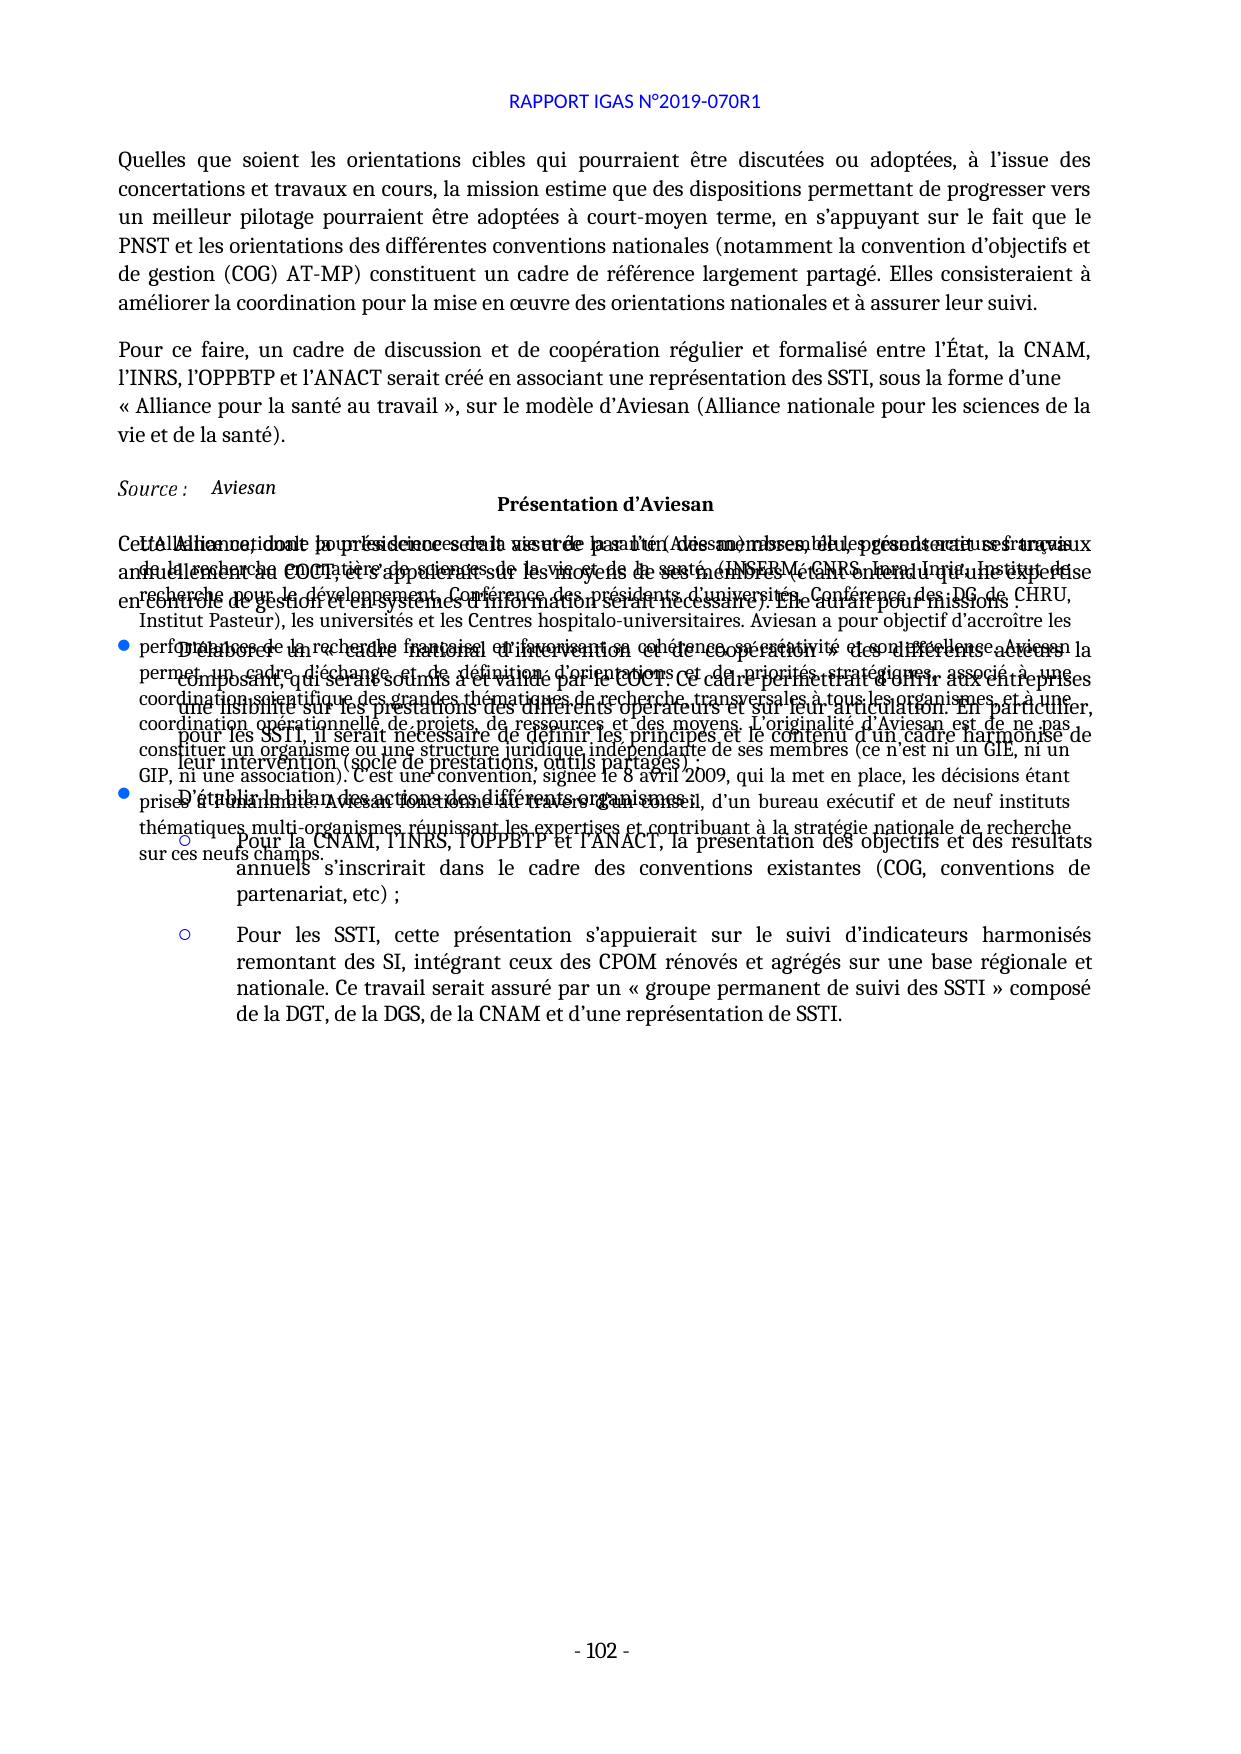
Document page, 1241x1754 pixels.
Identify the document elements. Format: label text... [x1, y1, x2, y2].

text Quelles que soient les orientations cibles qui pourraient être discutées ou adoptées, à l’issue des concertations et travaux en cours, la mission estime que des dispositions permettant de progresser vers un meilleur pilotage pourraient être adoptées à court-moyen terme, en s’appuyant sur le fait que le PNST et les orientations des différentes conventions nationales (notamment la convention d’objectifs et de gestion (COG) AT-MP) constituent un cadre de référence largement partagé. Elles consisteraient à améliorer la coordination pour la mise en œuvre des orientations nationales et à assurer leur suivi. [118, 147, 1093, 316]
text Aviesan [211, 476, 1209, 500]
picture [117, 480, 187, 496]
list Pour les SSTI, cette présentation s’appuierait sur le suivi d’indicateurs harmonisés remontant des SI, intégrant ceux des CPOM rénovés et agrégés sur une base régionale et nationale. Ce travail serait assuré par un « groupe permanent de suivi des SSTI » composé de la DGT, de la DGS, de la CNAM et d’une représentation de SSTI. [177, 919, 1093, 1027]
text « Alliance pour la santé au travail », sur le modèle d’Aviesan (Alliance nationale pour les sciences de la vie et de la santé). [118, 393, 1092, 448]
text Cette Alliance, dont la présidence serait assurée par l’un des membres, élu, présenterait ses travaux annuellement au COCT, et s’appuierait sur les moyens de ses membres (étant entendu qu’une expertise en contrôle de gestion et en systèmes d’information serait nécessaire). Elle aurait pour missions : [118, 531, 1093, 614]
list Pour la CNAM, l’INRS, l’OPPBTP et l’ANACT, la présentation des objectifs et des résultats annuels s’inscrirait dans le cadre des conventions existantes (COG, conventions de partenariat, etc) ; [177, 825, 1092, 907]
list D’établir le bilan des actions des différents organismes : [118, 782, 1209, 813]
list D’élaborer un « cadre national d’intervention et de coopération » des différents acteurs la composant, qui serait soumis à et validé par le COCT. Ce cadre permettrait d’offrir aux entreprises une lisibilité sur les prestations des différents opérateurs et sur leur articulation. En particulier, pour les SSTI, il serait nécessaire de définir les principes et le contenu d’un cadre harmonisé de leur intervention (socle de prestations, outils partagés) ; [118, 635, 1093, 775]
text Pour ce faire, un cadre de discussion et de coopération régulier et formalisé entre l’État, la CNAM, l’INRS, l’OPPBTP et l’ANACT serait créé en associant une représentation des SSTI, sous la forme d’une [118, 336, 1093, 391]
